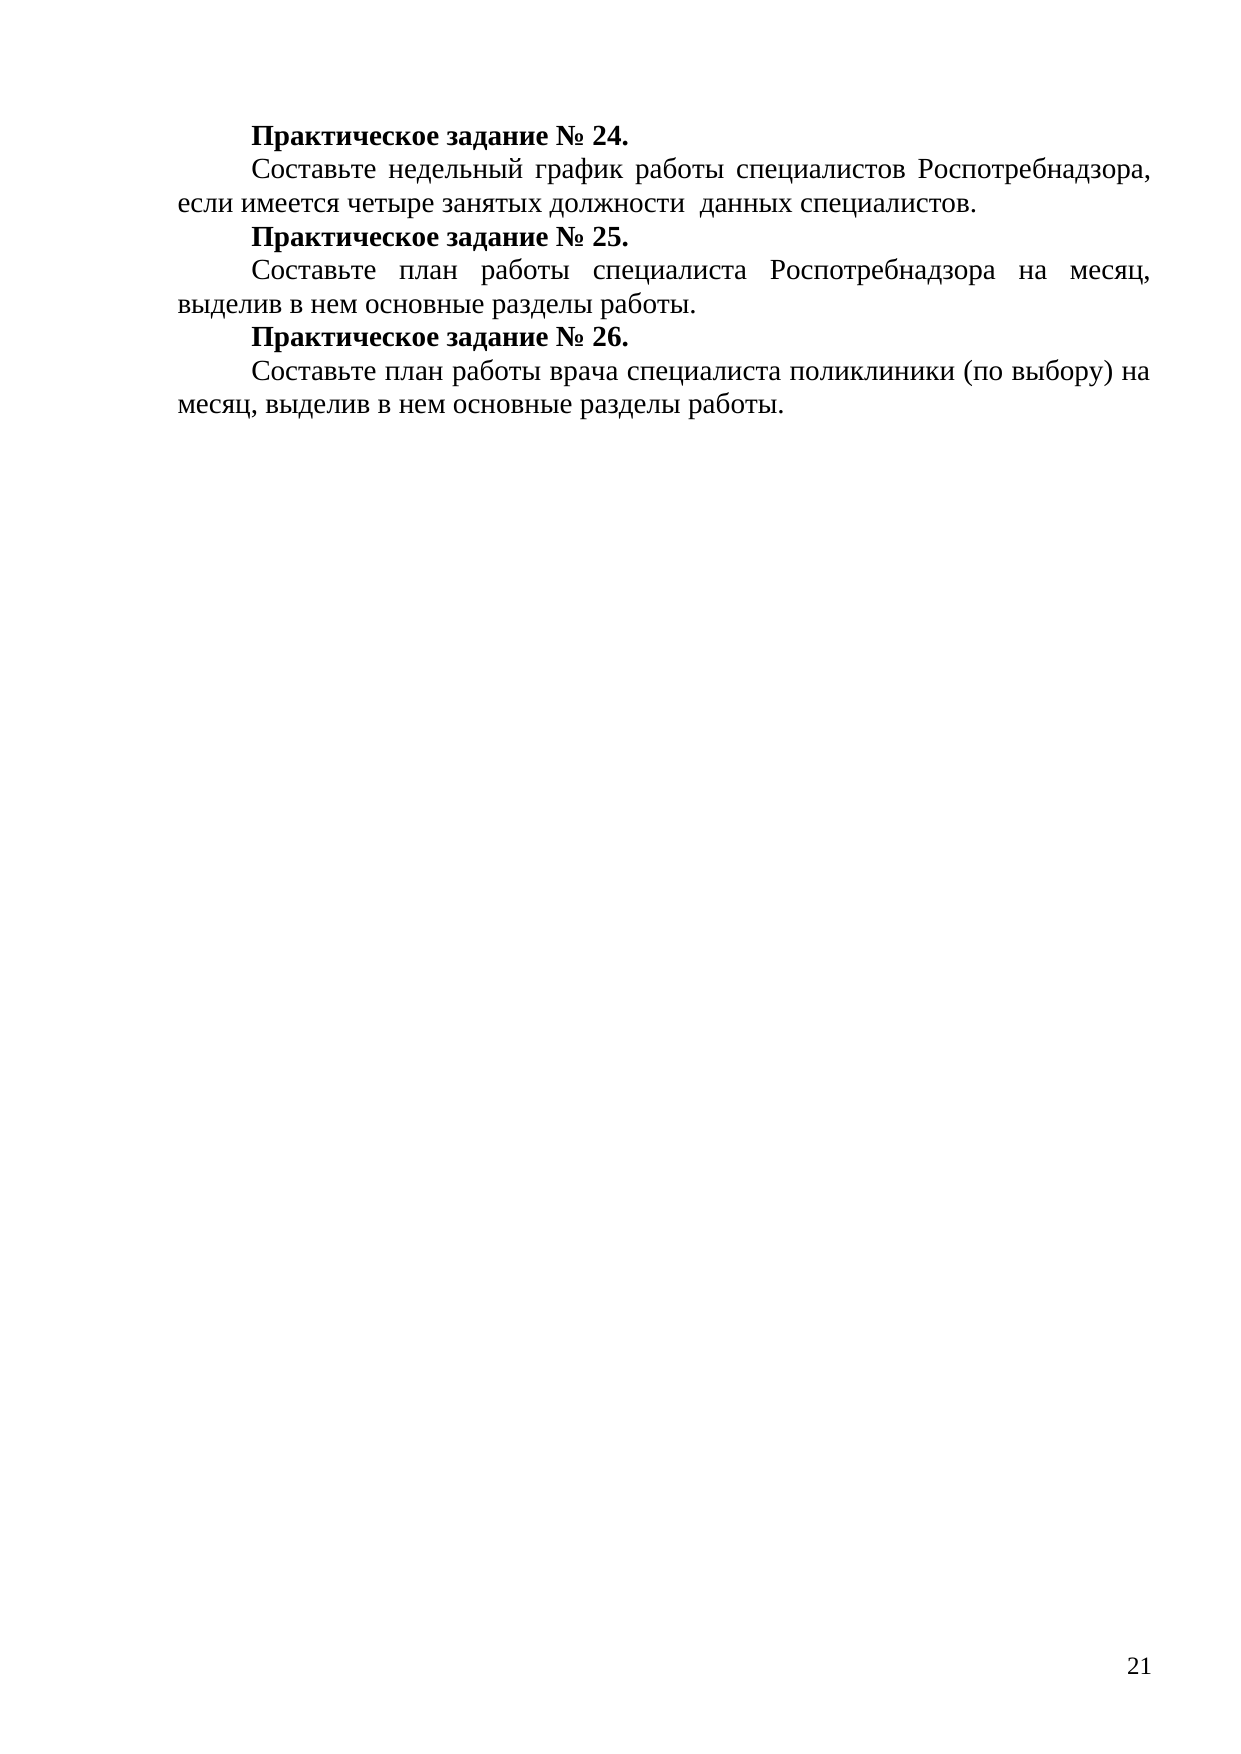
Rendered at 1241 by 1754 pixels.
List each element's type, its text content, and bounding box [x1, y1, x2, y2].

list Практическое задание № 25. [177, 219, 1152, 252]
text Составьте план работы специалиста Роспотребнадзора на месяц, выделив в нем основные разделы работы. [177, 252, 1152, 319]
text Составьте недельный график работы специалистов Роспотребнадзора, если имеется четыре занятых должности данных специалистов. [177, 152, 1152, 219]
list Практическое задание № 24. [177, 118, 1152, 152]
list Практическое задание № 26. [177, 319, 1152, 353]
text Составьте план работы врача специалиста поликлиники (по выбору) на месяц, выделив в нем основные разделы работы. [177, 353, 1152, 420]
